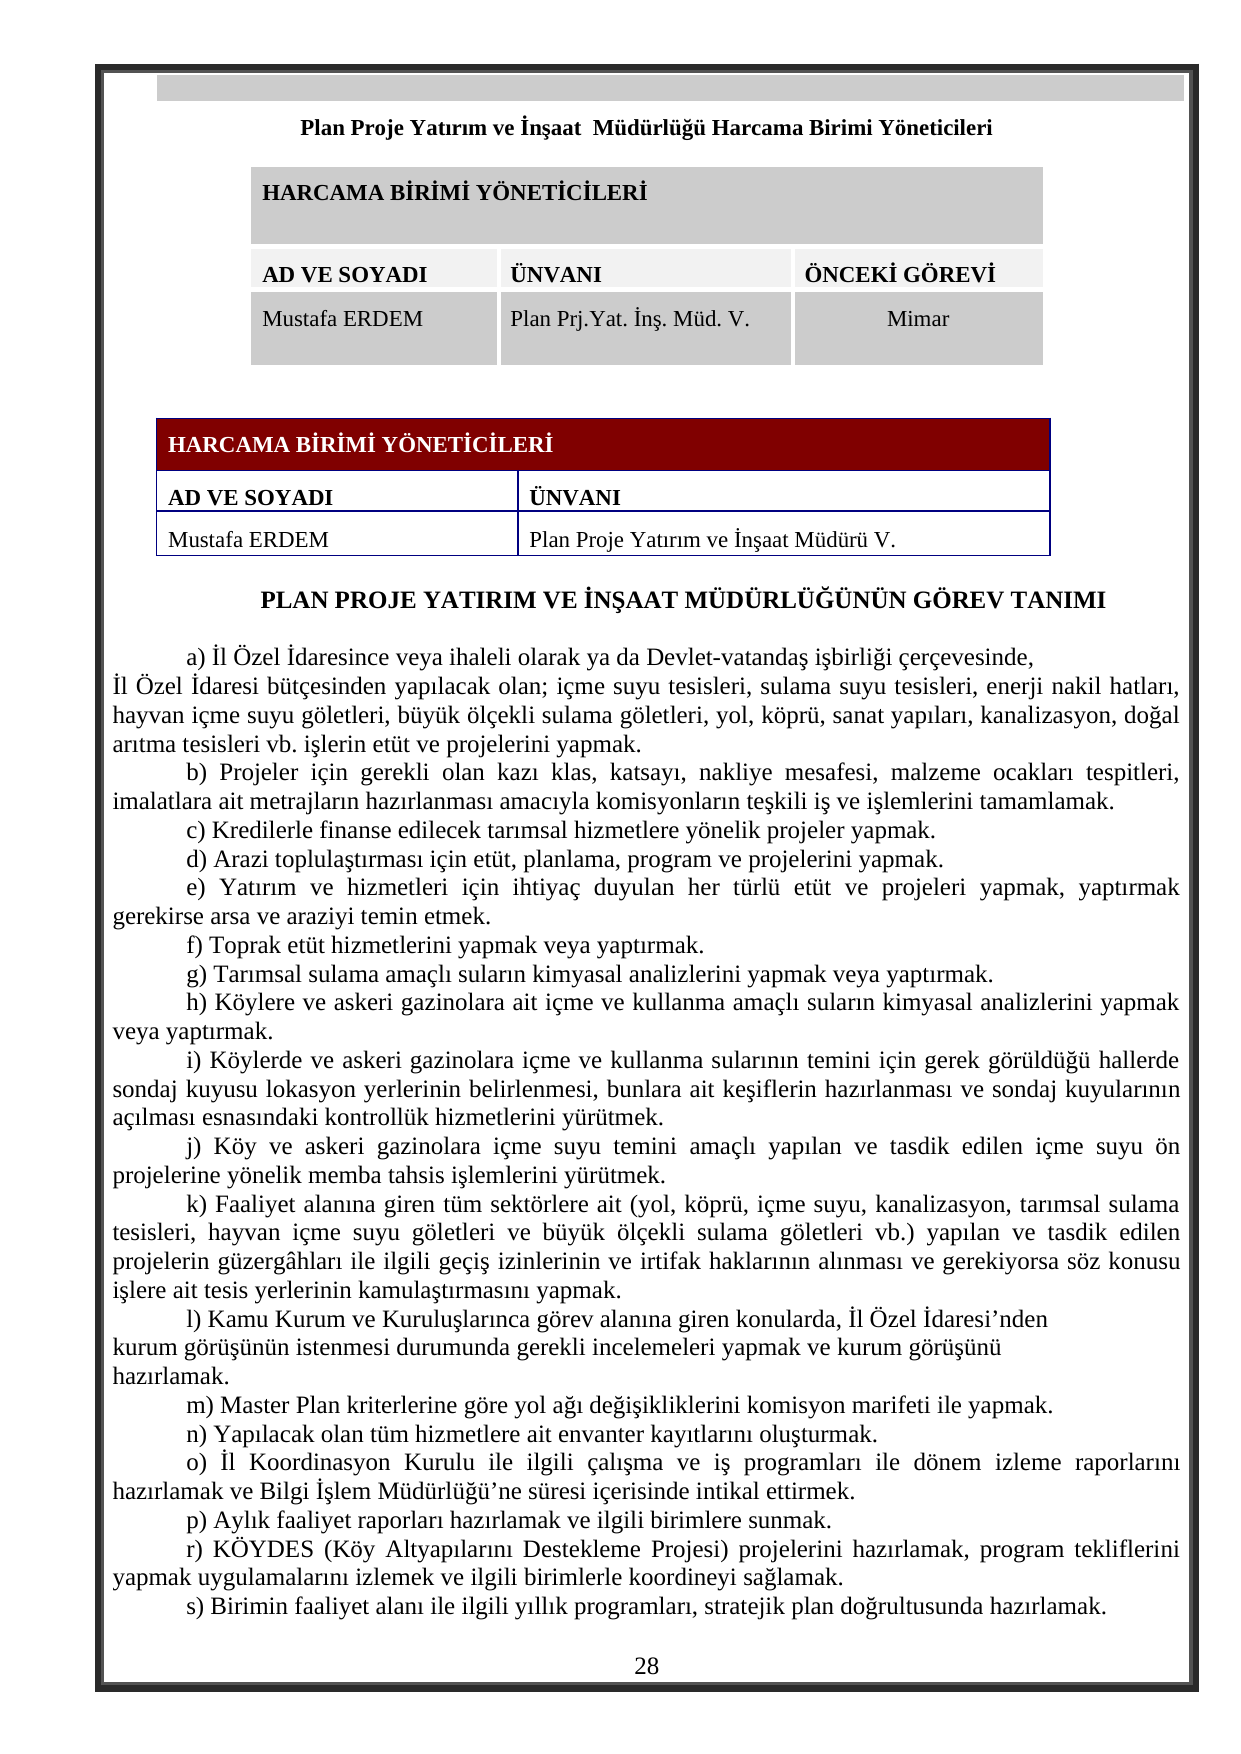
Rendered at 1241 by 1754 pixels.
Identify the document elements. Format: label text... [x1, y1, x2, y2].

text s) Birimin faaliyet alanı ile ilgili yıllık programları, stratejik plan doğrultusunda hazırlamak. [112, 1591, 1181, 1620]
text PLAN PROJE YATIRIM VE İNŞAAT MÜDÜRLÜĞÜNÜN GÖREV TANIMI [112, 585, 1181, 614]
text c) Kredilerle finanse edilecek tarımsal hizmetlere yönelik projeler yapmak. [112, 815, 1181, 844]
text i) Köylerde ve askeri gazinolara içme ve kullanma sularının temini için gerek görüldüğü hallerde sondaj kuyusu lokasyon yerlerinin belirlenmesi, bunlara ait keşiflerin hazırlanması ve sondaj kuyularının açılması esnasındaki kontrollük hizmetlerini yürütmek. [112, 1045, 1181, 1131]
table_cell Mustafa ERDEM [251, 292, 497, 365]
text Plan Proje Yatırım ve İnşaat Müdürlüğü Harcama Birimi Yöneticileri [112, 114, 1181, 140]
text g) Tarımsal sulama amaçlı suların kimyasal analizlerini yapmak veya yaptırmak. [112, 959, 1181, 987]
text p) Aylık faaliyet raporları hazırlamak ve ilgili birimlere sunmak. [112, 1505, 1181, 1534]
text kurum görüşünün istenmesi durumunda gerekli incelemeleri yapmak ve kurum görüşünü [112, 1332, 1181, 1361]
table_cell Mustafa ERDEM [157, 512, 517, 555]
text r) KÖYDES (Köy Altyapılarını Destekleme Projesi) projelerini hazırlamak, program tekliflerini yapmak uygulamalarını izlemek ve ilgili birimlerle koordineyi sağlamak. [112, 1534, 1181, 1591]
text o) İl Koordinasyon Kurulu ile ilgili çalışma ve iş programları ile dönem izleme raporlarını hazırlamak ve Bilgi İşlem Müdürlüğü’ne süresi içerisinde intikal ettirmek. [112, 1447, 1181, 1505]
table_cell Plan Proje Yatırım ve İnşaat Müdürü V. [519, 512, 1049, 555]
table_cell AD VE SOYADI [251, 249, 497, 287]
text l) Kamu Kurum ve Kuruluşlarınca görev alanına giren konularda, İl Özel İdaresi’nden [112, 1304, 1181, 1332]
table_cell ÜNVANI [501, 249, 791, 287]
text a) İl Özel İdaresince veya ihaleli olarak ya da Devlet-vatandaş işbirliği çerçevesinde, [112, 642, 1181, 671]
table_cell AD VE SOYADI [157, 471, 517, 510]
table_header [157, 75, 1184, 101]
text h) Köylere ve askeri gazinolara ait içme ve kullanma amaçlı suların kimyasal analizlerini yapmak veya yaptırmak. [112, 987, 1181, 1045]
text f) Toprak etüt hizmetlerini yapmak veya yaptırmak. [112, 930, 1181, 959]
text b) Projeler için gerekli olan kazı klas, katsayı, nakliye mesafesi, malzeme ocakları tespitleri, imalatlara ait metrajların hazırlanması amacıyla komisyonların teşkili iş ve işlemlerini tamamlamak. [112, 757, 1181, 815]
table_header HARCAMA BİRİMİ YÖNETİCİLERİ [157, 419, 1049, 470]
table_cell ÖNCEKİ GÖREVİ [795, 249, 1043, 287]
table_header HARCAMA BİRİMİ YÖNETİCİLERİ [251, 167, 1043, 244]
table_cell Mimar [795, 292, 1043, 365]
text m) Master Plan kriterlerine göre yol ağı değişikliklerini komisyon marifeti ile yapmak. [112, 1390, 1181, 1419]
text hazırlamak. [112, 1361, 1181, 1390]
text İl Özel İdaresi bütçesinden yapılacak olan; içme suyu tesisleri, sulama suyu tesisleri, enerji nakil hatları, hayvan içme suyu göletleri, büyük ölçekli sulama göletleri, yol, köprü, sanat yapıları, kanalizasyon, doğal arıtma tesisleri vb. işlerin etüt ve projelerini yapmak. [112, 671, 1181, 757]
text d) Arazi toplulaştırması için etüt, planlama, program ve projelerini yapmak. [112, 844, 1181, 872]
text e) Yatırım ve hizmetleri için ihtiyaç duyulan her türlü etüt ve projeleri yapmak, yaptırmak gerekirse arsa ve araziyi temin etmek. [112, 872, 1181, 930]
table_cell Plan Prj.Yat. İnş. Müd. V. [501, 292, 791, 365]
text n) Yapılacak olan tüm hizmetlere ait envanter kayıtlarını oluşturmak. [112, 1419, 1181, 1447]
text k) Faaliyet alanına giren tüm sektörlere ait (yol, köprü, içme suyu, kanalizasyon, tarımsal sulama tesisleri, hayvan içme suyu göletleri ve büyük ölçekli sulama göletleri vb.) yapılan ve tasdik edilen projelerin güzergâhları ile ilgili geçiş izinlerinin ve irtifak haklarının alınması ve gerekiyorsa söz konusu işlere ait tesis yerlerinin kamulaştırmasını yapmak. [112, 1189, 1181, 1304]
table_cell ÜNVANI [519, 471, 1049, 510]
text j) Köy ve askeri gazinolara içme suyu temini amaçlı yapılan ve tasdik edilen içme suyu ön projelerine yönelik memba tahsis işlemlerini yürütmek. [112, 1131, 1181, 1189]
